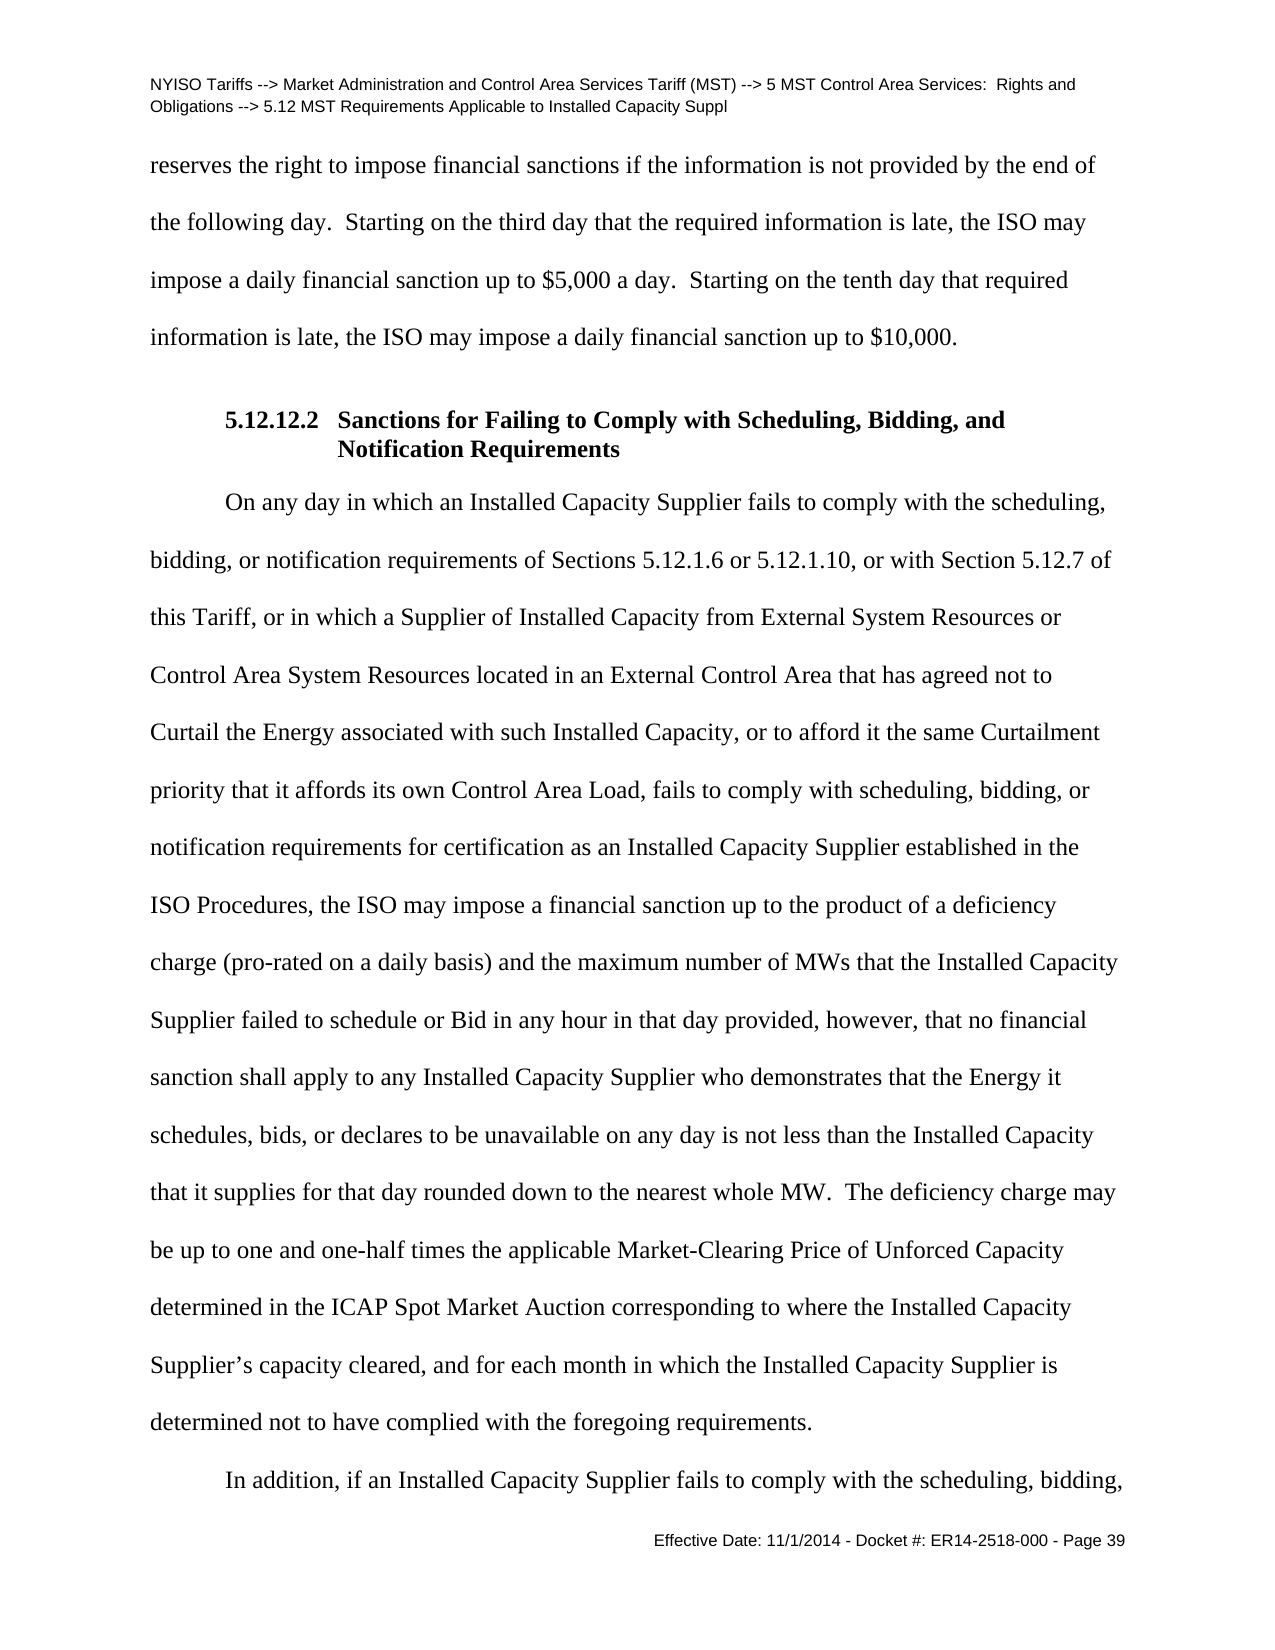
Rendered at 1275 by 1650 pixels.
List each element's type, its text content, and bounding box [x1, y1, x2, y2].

text On any day in which an Installed Capacity Supplier fails to comply with the scheduling, bidding, or notification requirements of Sections 5.12.1.6 or 5.12.1.10, or with Section 5.12.7 of this Tariff, or in which a Supplier of Installed Capacity from External System Resources or Control Area System Resources located in an External Control Area that has agreed not to Curtail the Energy associated with such Installed Capacity, or to afford it the same Curtailment priority that it affords its own Control Area Load, fails to comply with scheduling, bidding, or notification requirements for certification as an Installed Capacity Supplier established in the ISO Procedures, the ISO may impose a financial sanction up to the product of a deficiency charge (pro-rated on a daily basis) and the maximum number of MWs that the Installed Capacity Supplier failed to schedule or Bid in any hour in that day provided, however, that no financial sanction shall apply to any Installed Capacity Supplier who demonstrates that the Energy it schedules, bids, or declares to be unavailable on any day is not less than the Installed Capacity that it supplies for that day rounded down to the nearest whole MW. The deficiency charge may be up to one and one-half times the applicable Market-Clearing Price of Unforced Capacity determined in the ICAP Spot Market Auction corresponding to where the Installed Capacity Supplier’s capacity cleared, and for each month in which the Installed Capacity Supplier is determined not to have complied with the foregoing requirements. [150, 487, 1125, 1436]
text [150, 1465, 1125, 1494]
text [150, 150, 1125, 351]
subtitle 5.12.12.2 Sanctions for Failing to Comply with Scheduling, Bidding, and Notification Requirements [225, 405, 1125, 462]
